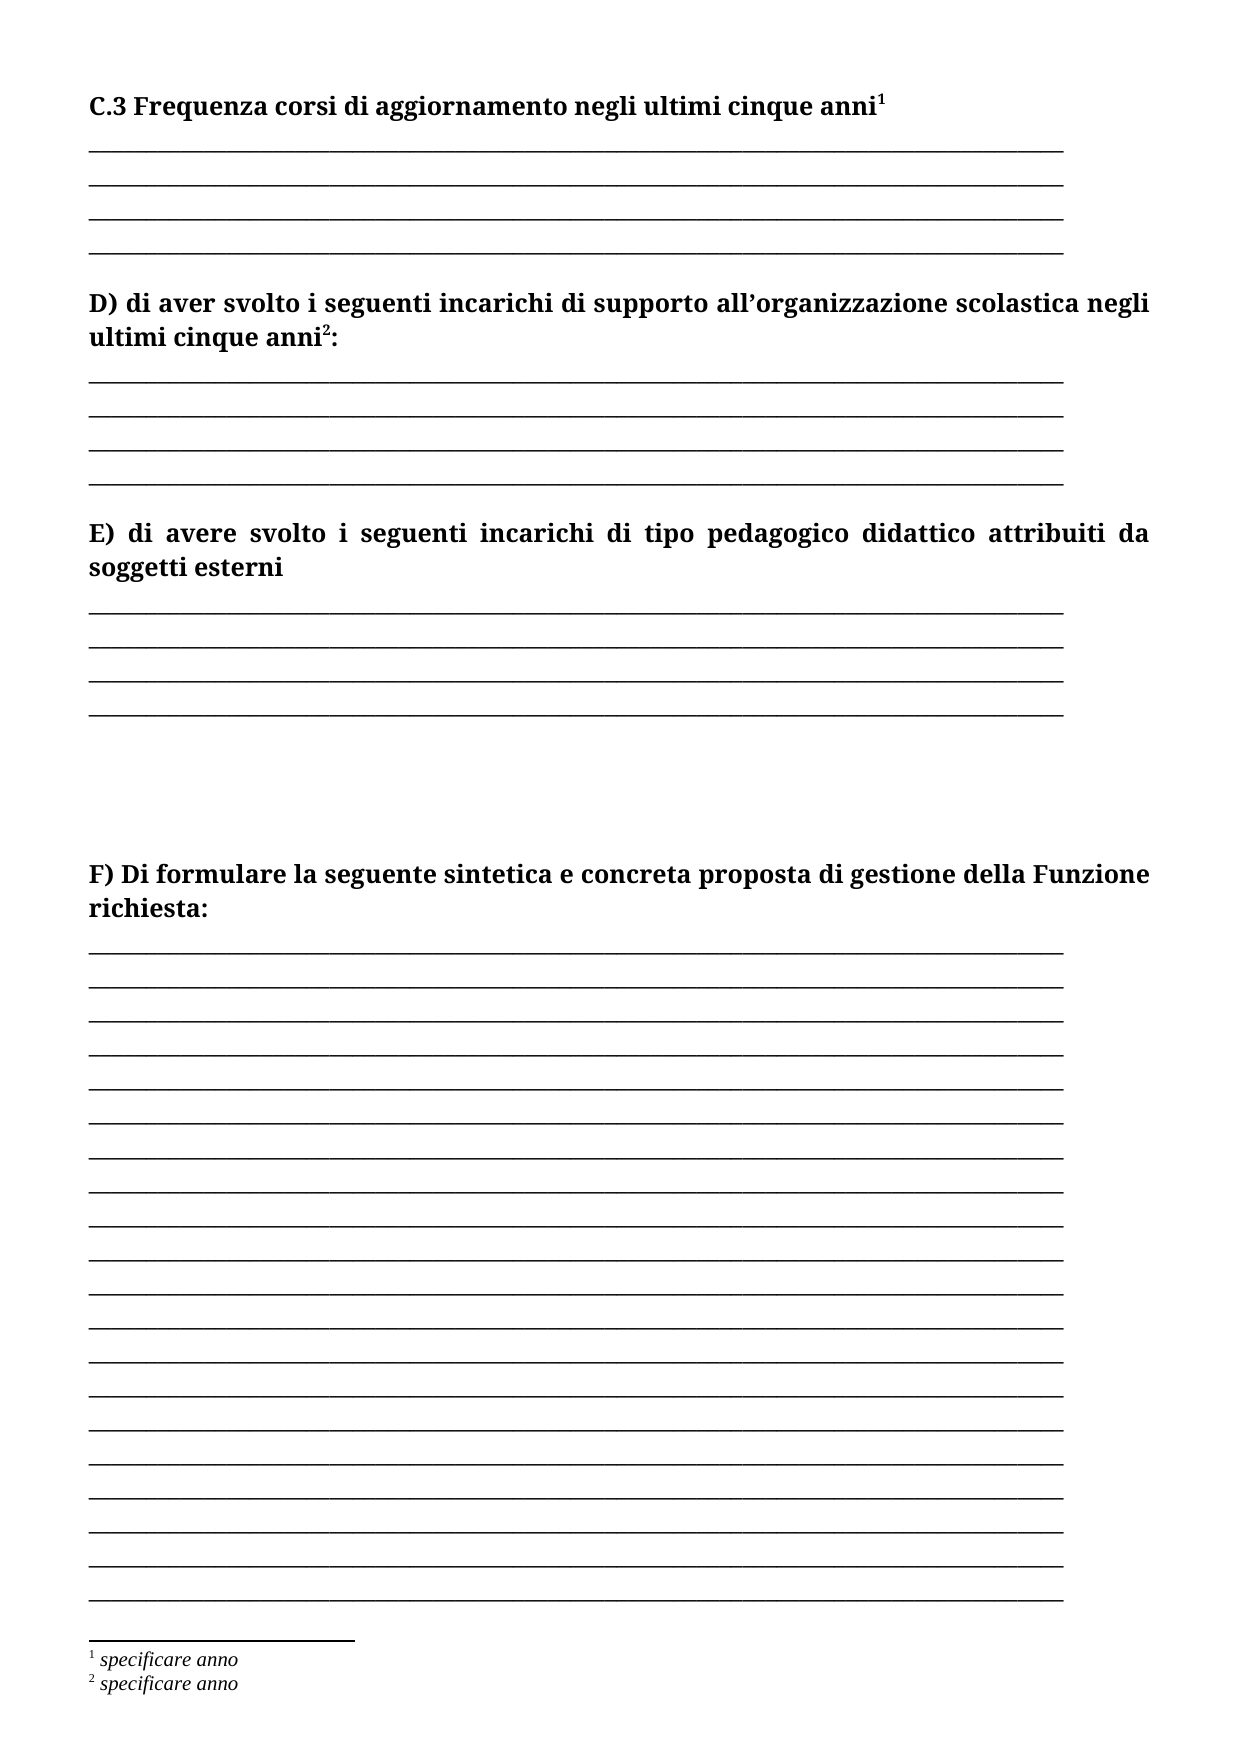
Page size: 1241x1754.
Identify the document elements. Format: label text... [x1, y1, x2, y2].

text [89, 1538, 1152, 1572]
text _____________________________________________________________________________________ [89, 1197, 1152, 1231]
text _____________________________________________________________________________________ [89, 1163, 1152, 1197]
text _____________________________________________________________________________________ [89, 1402, 1152, 1436]
text _____________________________________________________________________________________ [89, 422, 1152, 456]
text _____________________________________________________________________________________ [89, 1265, 1152, 1299]
text _____________________________________________________________________________________ [89, 993, 1152, 1027]
text _____________________________________________________________________________________ [89, 1299, 1152, 1333]
text C.3 Frequenza corsi di aggiornamento negli ultimi cinque anni [89, 89, 1152, 123]
text _____________________________________________________________________________________ [89, 959, 1152, 993]
text _____________________________________________________________________________________ [89, 1231, 1152, 1265]
text _____________________________________________________________________________________ [89, 387, 1152, 422]
text _____________________________________________________________________________________ [89, 1027, 1152, 1061]
text _____________________________________________________________________________________ [89, 353, 1152, 387]
text _____________________________________________________________________________________ [89, 1129, 1152, 1163]
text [89, 157, 1152, 191]
text _____________________________________________________________________________________ [89, 1504, 1152, 1538]
text F) Di formulare la seguente sintetica e concreta proposta di gestione della Funzione richiesta: [89, 857, 1152, 925]
text _____________________________________________________________________________________ [89, 925, 1152, 959]
text _____________________________________________________________________________________ [89, 1095, 1152, 1129]
text _____________________________________________________________________________________ [89, 456, 1152, 490]
text E) di avere svolto i seguenti incarichi di tipo pedagogico didattico attribuiti da soggetti esterni [89, 516, 1152, 584]
text _____________________________________________________________________________________ [89, 225, 1152, 259]
text _____________________________________________________________________________________ [89, 652, 1152, 686]
text _____________________________________________________________________________________ [89, 1470, 1152, 1504]
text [89, 123, 1152, 157]
text _____________________________________________________________________________________ [89, 1368, 1152, 1402]
text _____________________________________________________________________________________ [89, 618, 1152, 652]
text _____________________________________________________________________________________ [89, 1436, 1152, 1470]
text _____________________________________________________________________________________ [89, 1333, 1152, 1368]
text _____________________________________________________________________________________ [89, 191, 1152, 225]
text _____________________________________________________________________________________ [89, 1061, 1152, 1095]
text _____________________________________________________________________________________ [89, 686, 1152, 720]
text D) di aver svolto i seguenti incarichi di supporto all’organizzazione scolastica negli ultimi cinque anni: [89, 285, 1152, 353]
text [89, 1572, 1152, 1606]
text _____________________________________________________________________________________ [89, 584, 1152, 618]
